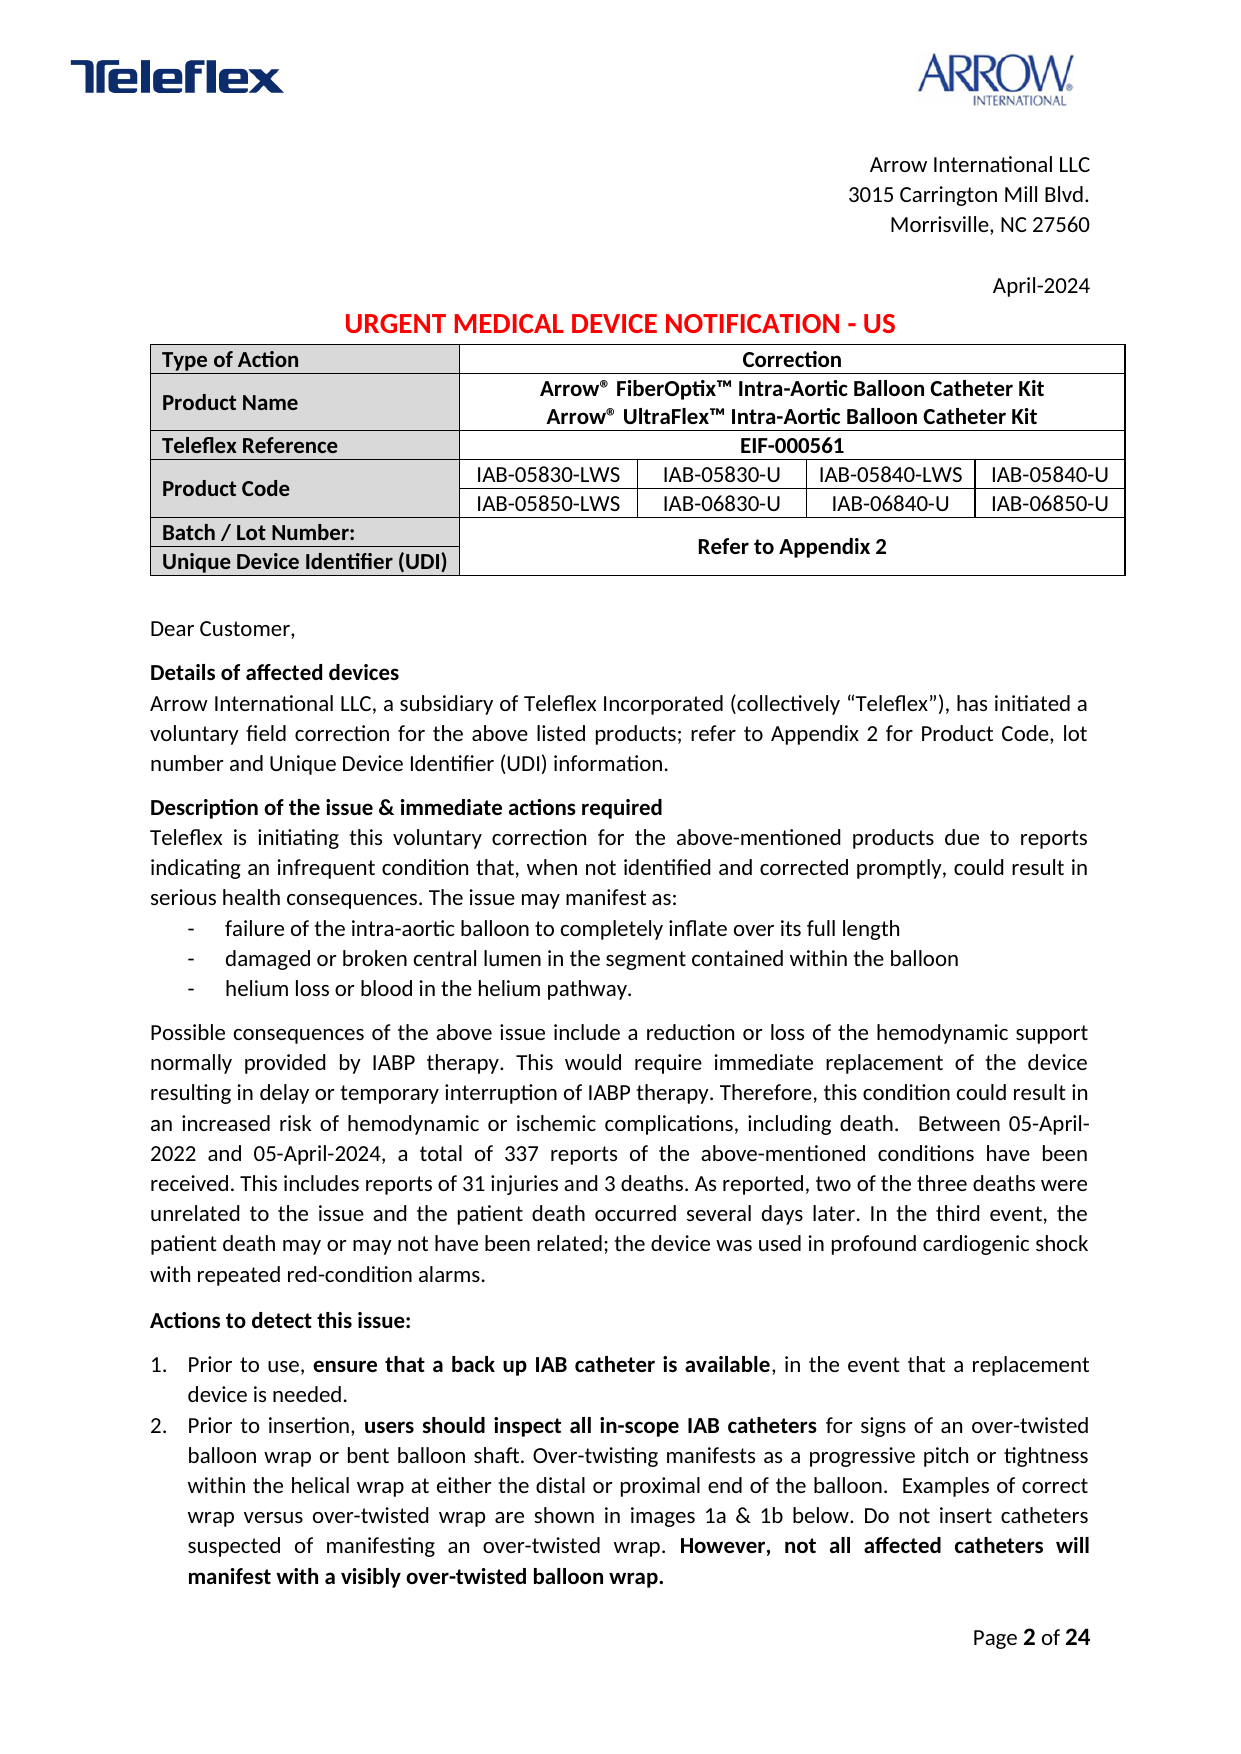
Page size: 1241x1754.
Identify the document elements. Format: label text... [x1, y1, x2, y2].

text Details of affected devices [150, 658, 1090, 686]
table_cell IAB-05840-U [976, 460, 1124, 488]
table_cell IAB-05840-LWS [807, 460, 974, 488]
text Actions to detect this issue: [150, 1307, 1090, 1334]
text 3015 Carrington Mill Blvd. [750, 180, 1090, 208]
table_cell Unique Device Identifier (UDI) [151, 547, 459, 575]
list helium loss or blood in the helium pathway. [187, 974, 1090, 1002]
table_cell Product Name [151, 374, 459, 430]
text Teleflex is initiating this voluntary correction for the above-mentioned products due to reports indicating an infrequent condition that, when not identified and corrected promptly, could result in serious health consequences. The issue may manifest as: [150, 823, 1090, 912]
table_cell EIF-000561 [460, 431, 1124, 459]
text Arrow International LLC, a subsidiary of Teleflex Incorporated (collectively “Teleflex”), has initiated a voluntary field correction for the above listed products; refer to Appendix 2 for Product Code, lot number and Unique Device Identifier (UDI) information. [150, 689, 1090, 777]
table_cell Refer to Appendix 2 [460, 518, 1124, 575]
table_cell IAB-05830-LWS [460, 460, 637, 488]
table_header Correction [460, 345, 1124, 373]
table_header Type of Action [151, 345, 459, 373]
list Prior to use, ensure that a back up IAB catheter is available, in the event that a replacement device is needed. [150, 1350, 1090, 1409]
table_cell Teleflex Reference [151, 431, 459, 459]
table_cell Arrow® FiberOptix™ Intra-Aortic Balloon Catheter Kit Arrow® UltraFlex™ Intra-Aortic Balloon Catheter Kit [460, 374, 1124, 430]
list failure of the intra-aortic balloon to completely inflate over its full length [187, 914, 1090, 942]
text Dear Customer, [150, 614, 1090, 643]
table_cell Product Code [151, 460, 459, 517]
table_cell IAB-06830-U [638, 489, 806, 517]
subtitle URGENT MEDICAL DEVICE NOTIFICATION - US [150, 305, 1090, 341]
text Possible consequences of the above issue include a reduction or loss of the hemodynamic support normally provided by IABP therapy. This would require immediate replacement of the device resulting in delay or temporary interruption of IABP therapy. Therefore, this condition could result in an increased risk of hemodynamic or ischemic complications, including death. Between 05-April-2022 and 05-April-2024, a total of 337 reports of the above-mentioned conditions have been received. This includes reports of 31 injuries and 3 deaths. As reported, two of the three deaths were unrelated to the issue and the patient death occurred several days later. In the third event, the patient death may or may not have been related; the device was used in profound cardiogenic shock with repeated red-condition alarms. [150, 1018, 1090, 1288]
table_cell IAB-05850-LWS [460, 489, 637, 517]
list damaged or broken central lumen in the segment contained within the balloon [187, 944, 1090, 972]
text Arrow International LLC [750, 150, 1090, 178]
table_cell Batch / Lot Number: [151, 518, 459, 546]
text Morrisville, NC 27560 [750, 210, 1090, 238]
list Prior to insertion, users should inspect all in-scope IAB catheters for signs of an over-twisted balloon wrap or bent balloon shaft. Over-twisting manifests as a progressive pitch or tightness within the helical wrap at either the distal or proximal end of the balloon. Examples of correct wrap versus over-twisted wrap are shown in images 1a & 1b below. Do not insert catheters suspected of manifesting an over-twisted wrap. However, not all affected catheters will manifest with a visibly over-twisted balloon wrap. [150, 1411, 1090, 1590]
picture [65, 56, 288, 97]
table_cell IAB-05830-U [638, 460, 806, 488]
picture [896, 41, 1088, 107]
table_cell IAB-06850-U [976, 489, 1124, 517]
table_cell IAB-06840-U [807, 489, 974, 517]
text April-2024 [750, 271, 1090, 299]
text Description of the issue & immediate actions required [150, 793, 1090, 821]
